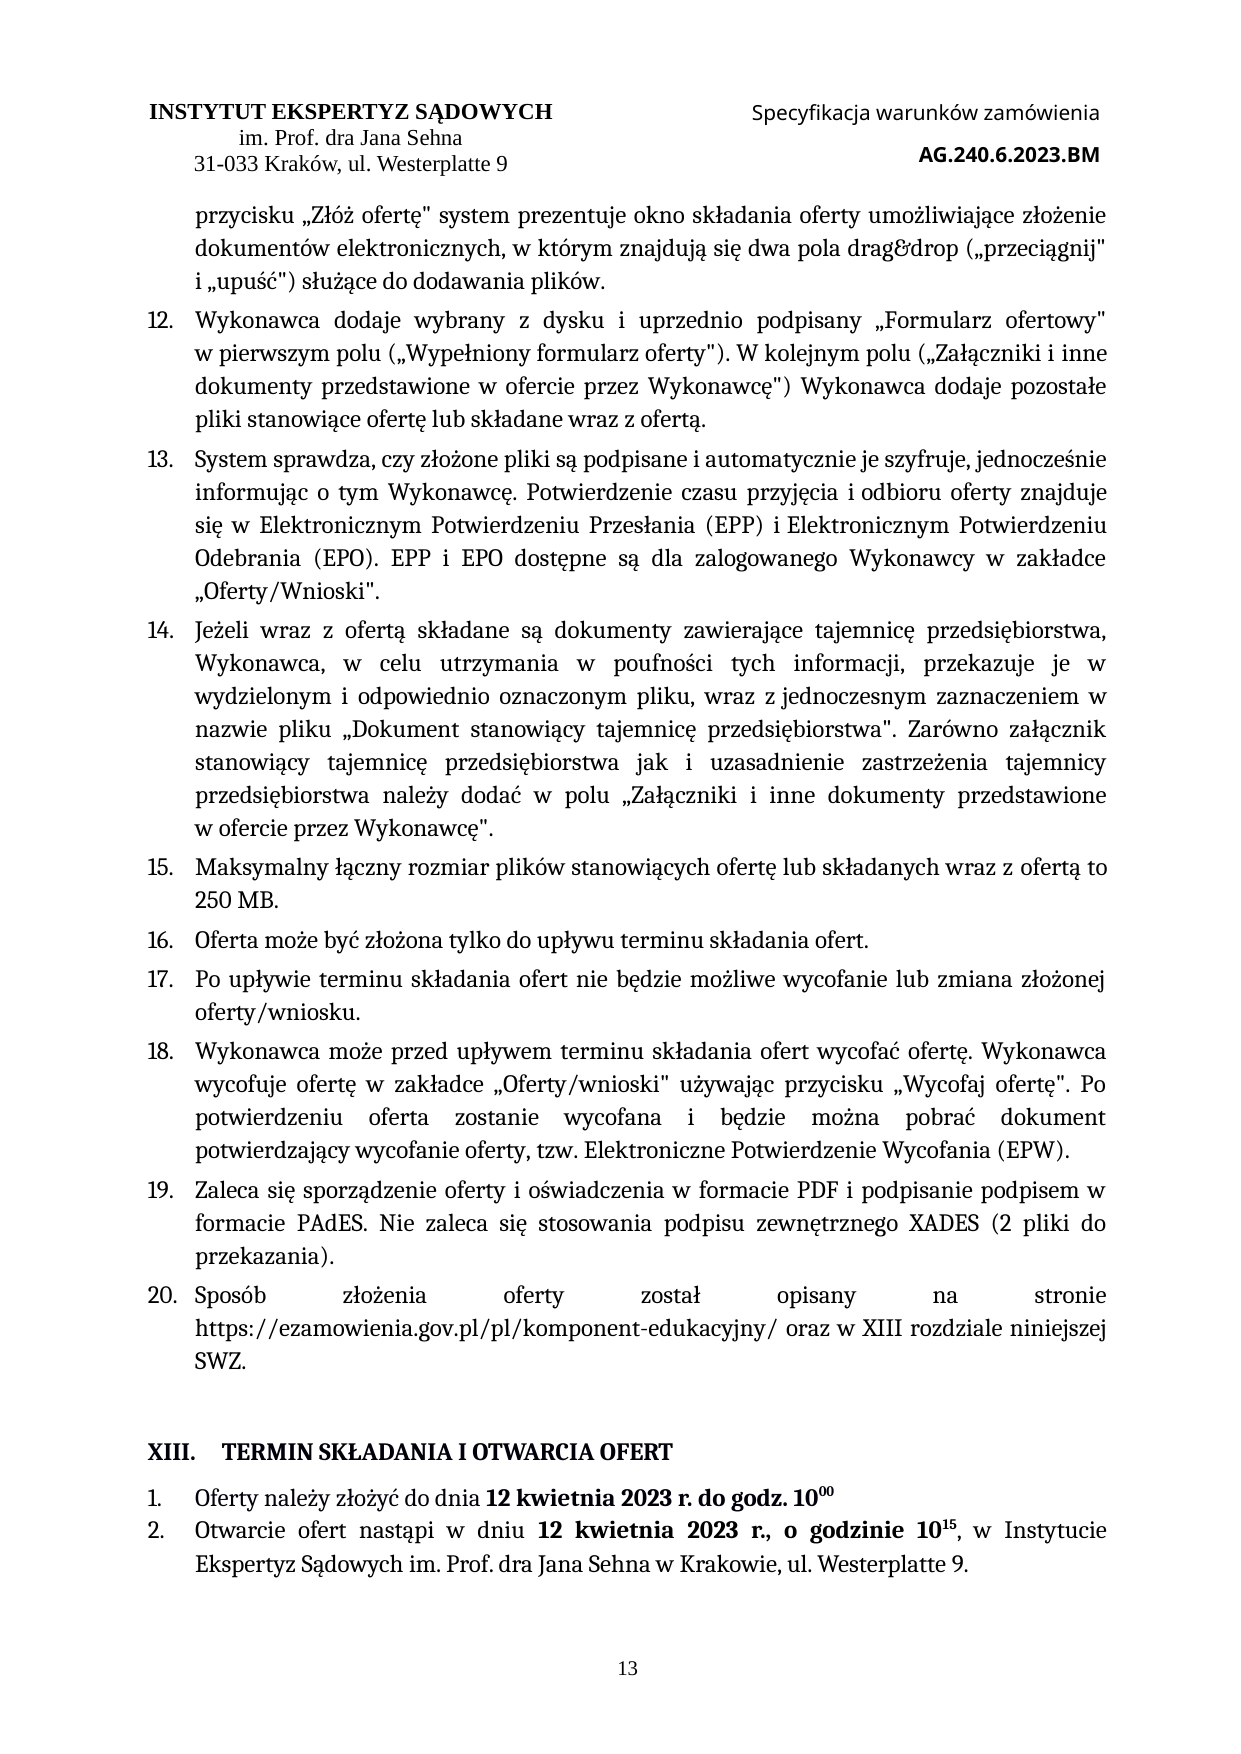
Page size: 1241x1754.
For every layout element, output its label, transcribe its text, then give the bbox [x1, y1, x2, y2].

list Zaleca się sporządzenie oferty i oświadczenia w formacie PDF i podpisanie podpisem w formacie PAdES. Nie zaleca się stosowania podpisu zewnętrznego XADES (2 pliki do przekazania). [148, 1176, 1107, 1270]
list Wykonawca może przed upływem terminu składania ofert wycofać ofertę. Wykonawca wycofuje ofertę w zakładce „Oferty/wnioski" używając przycisku „Wycofaj ofertę". Po potwierdzeniu oferta zostanie wycofana i będzie można pobrać dokument potwierdzający wycofanie oferty, tzw. Elektroniczne Potwierdzenie Wycofania (EPW). [148, 1037, 1107, 1165]
list Sposób złożenia oferty został opisany na stronie https://ezamowienia.gov.pl/pl/komponent-edukacyjny/ oraz w XIII rozdziale niniejszej SWZ. [148, 1281, 1107, 1376]
list System sprawdza, czy złożone pliki są podpisane i automatycznie je szyfruje, jednocześnie informując o tym Wykonawcę. Potwierdzenie czasu przyjęcia i odbioru oferty znajduje się w Elektronicznym Potwierdzeniu Przesłania (EPP) i Elektronicznym Potwierdzeniu Odebrania (EPO). EPP i EPO dostępne są dla zalogowanego Wykonawcy w zakładce „Oferty/Wnioski". [148, 444, 1107, 605]
list Oferta może być złożona tylko do upływu terminu składania ofert. [148, 926, 1107, 954]
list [148, 201, 1107, 296]
list Wykonawca dodaje wybrany z dysku i uprzednio podpisany „Formularz ofertowy" w pierwszym polu („Wypełniony formularz oferty"). W kolejnym polu („Załączniki i inne dokumenty przedstawione w ofercie przez Wykonawcę") Wykonawca dodaje pozostałe pliki stanowiące ofertę lub składane wraz z ofertą. [148, 306, 1107, 434]
list XIII. TERMIN SKŁADANIA I OTWARCIA OFERT [148, 1438, 1107, 1467]
list Oferty należy złożyć do dnia 12 kwietnia 2023 r. do godz. 1000 [148, 1483, 1107, 1512]
list Jeżeli wraz z ofertą składane są dokumenty zawierające tajemnicę przedsiębiorstwa, Wykonawca, w celu utrzymania w poufności tych informacji, przekazuje je w wydzielonym i odpowiednio oznaczonym pliku, wraz z jednoczesnym zaznaczeniem w nazwie pliku „Dokument stanowiący tajemnicę przedsiębiorstwa". Zarówno załącznik stanowiący tajemnicę przedsiębiorstwa jak i uzasadnienie zastrzeżenia tajemnicy przedsiębiorstwa należy dodać w polu „Załączniki i inne dokumenty przedstawione w ofercie przez Wykonawcę". [148, 616, 1107, 843]
list Maksymalny łączny rozmiar plików stanowiących ofertę lub składanych wraz z ofertą to 250 MB. [148, 853, 1107, 915]
list Otwarcie ofert nastąpi w dniu 12 kwietnia 2023 r., o godzinie 1015, w Instytucie Ekspertyz Sądowych im. Prof. dra Jana Sehna w Krakowie, ul. Westerplatte 9. [148, 1516, 1107, 1578]
list Po upływie terminu składania ofert nie będzie możliwe wycofanie lub zmiana złożonej oferty/wniosku. [148, 965, 1107, 1027]
